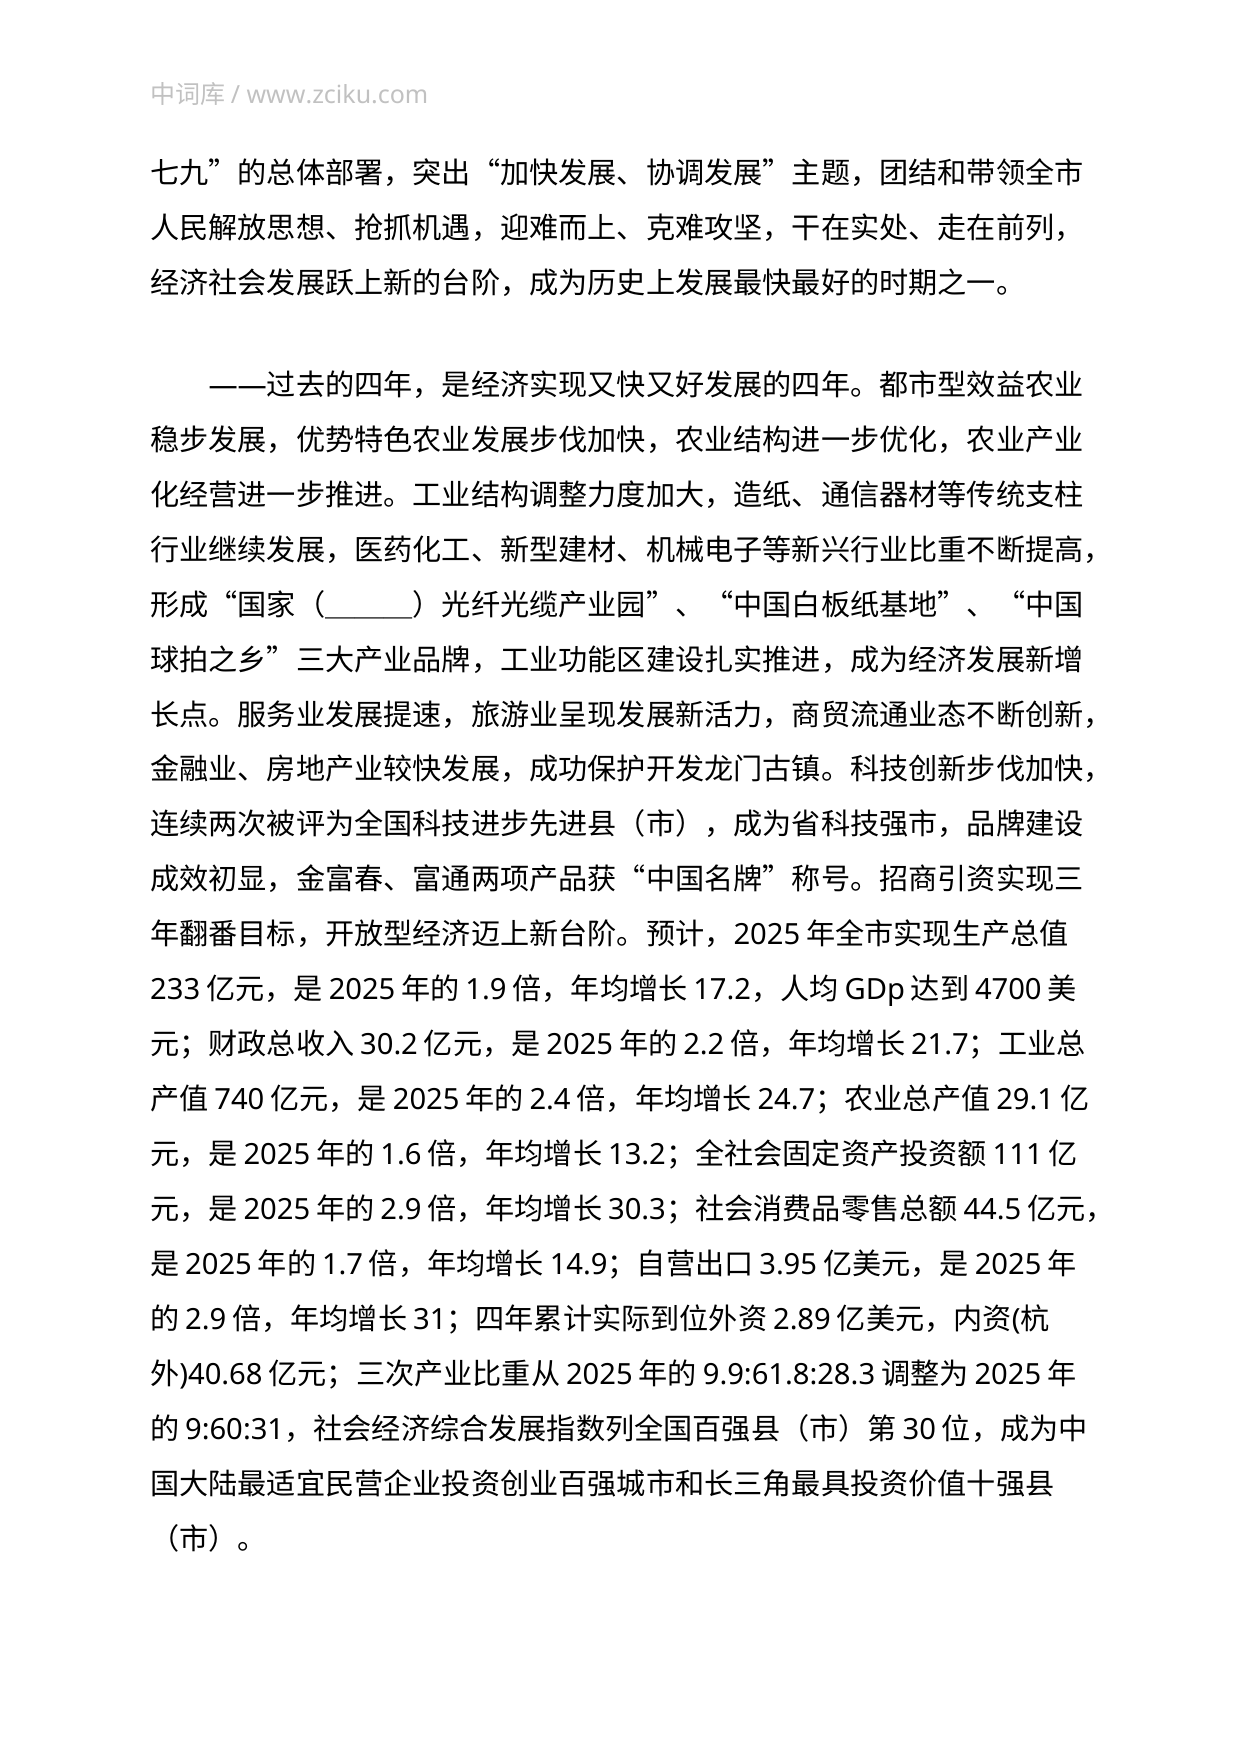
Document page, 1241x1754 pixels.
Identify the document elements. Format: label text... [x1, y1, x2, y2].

text ——过去的四年，是经济实现又快又好发展的四年。都市型效益农业稳步发展，优势特色农业发展步伐加快，农业结构进一步优化，农业产业化经营进一步推进。工业结构调整力度加大，造纸、通信器材等传统支柱行业继续发展，医药化工、新型建材、机械电子等新兴行业比重不断提高，形成“国家（＿＿＿）光纤光缆产业园”、“中国白板纸基地”、“中国球拍之乡”三大产业品牌，工业功能区建设扎实推进，成为经济发展新增长点。服务业发展提速，旅游业呈现发展新活力，商贸流通业态不断创新，金融业、房地产业较快发展，成功保护开发龙门古镇。科技创新步伐加快，连续两次被评为全国科技进步先进县（市），成为省科技强市，品牌建设成效初显，金富春、富通两项产品获“中国名牌”称号。招商引资实现三年翻番目标，开放型经济迈上新台阶。预计，2025年全市实现生产总值233亿元，是2025年的1.9倍，年均增长17.2，人均GDp达到4700美元；财政总收入30.2亿元，是2025年的2.2倍，年均增长21.7；工业总产值740亿元，是2025年的2.4倍，年均增长24.7；农业总产值29.1亿元，是2025年的1.6倍，年均增长13.2；全社会固定资产投资额111亿元，是2025年的2.9倍，年均增长30.3；社会消费品零售总额44.5亿元，是2025年的1.7倍，年均增长14.9；自营出口3.95亿美元，是2025年的2.9倍，年均增长31；四年累计实际到位外资2.89亿美元，内资(杭外)40.68亿元；三次产业比重从2025年的9.9:61.8:28.3调整为2025年的9:60:31，社会经济综合发展指数列全国百强县（市）第30位，成为中国大陆最适宜民营企业投资创业百强城市和长三角最具投资价值十强县（市）。 [150, 362, 1090, 1558]
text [150, 150, 1090, 302]
